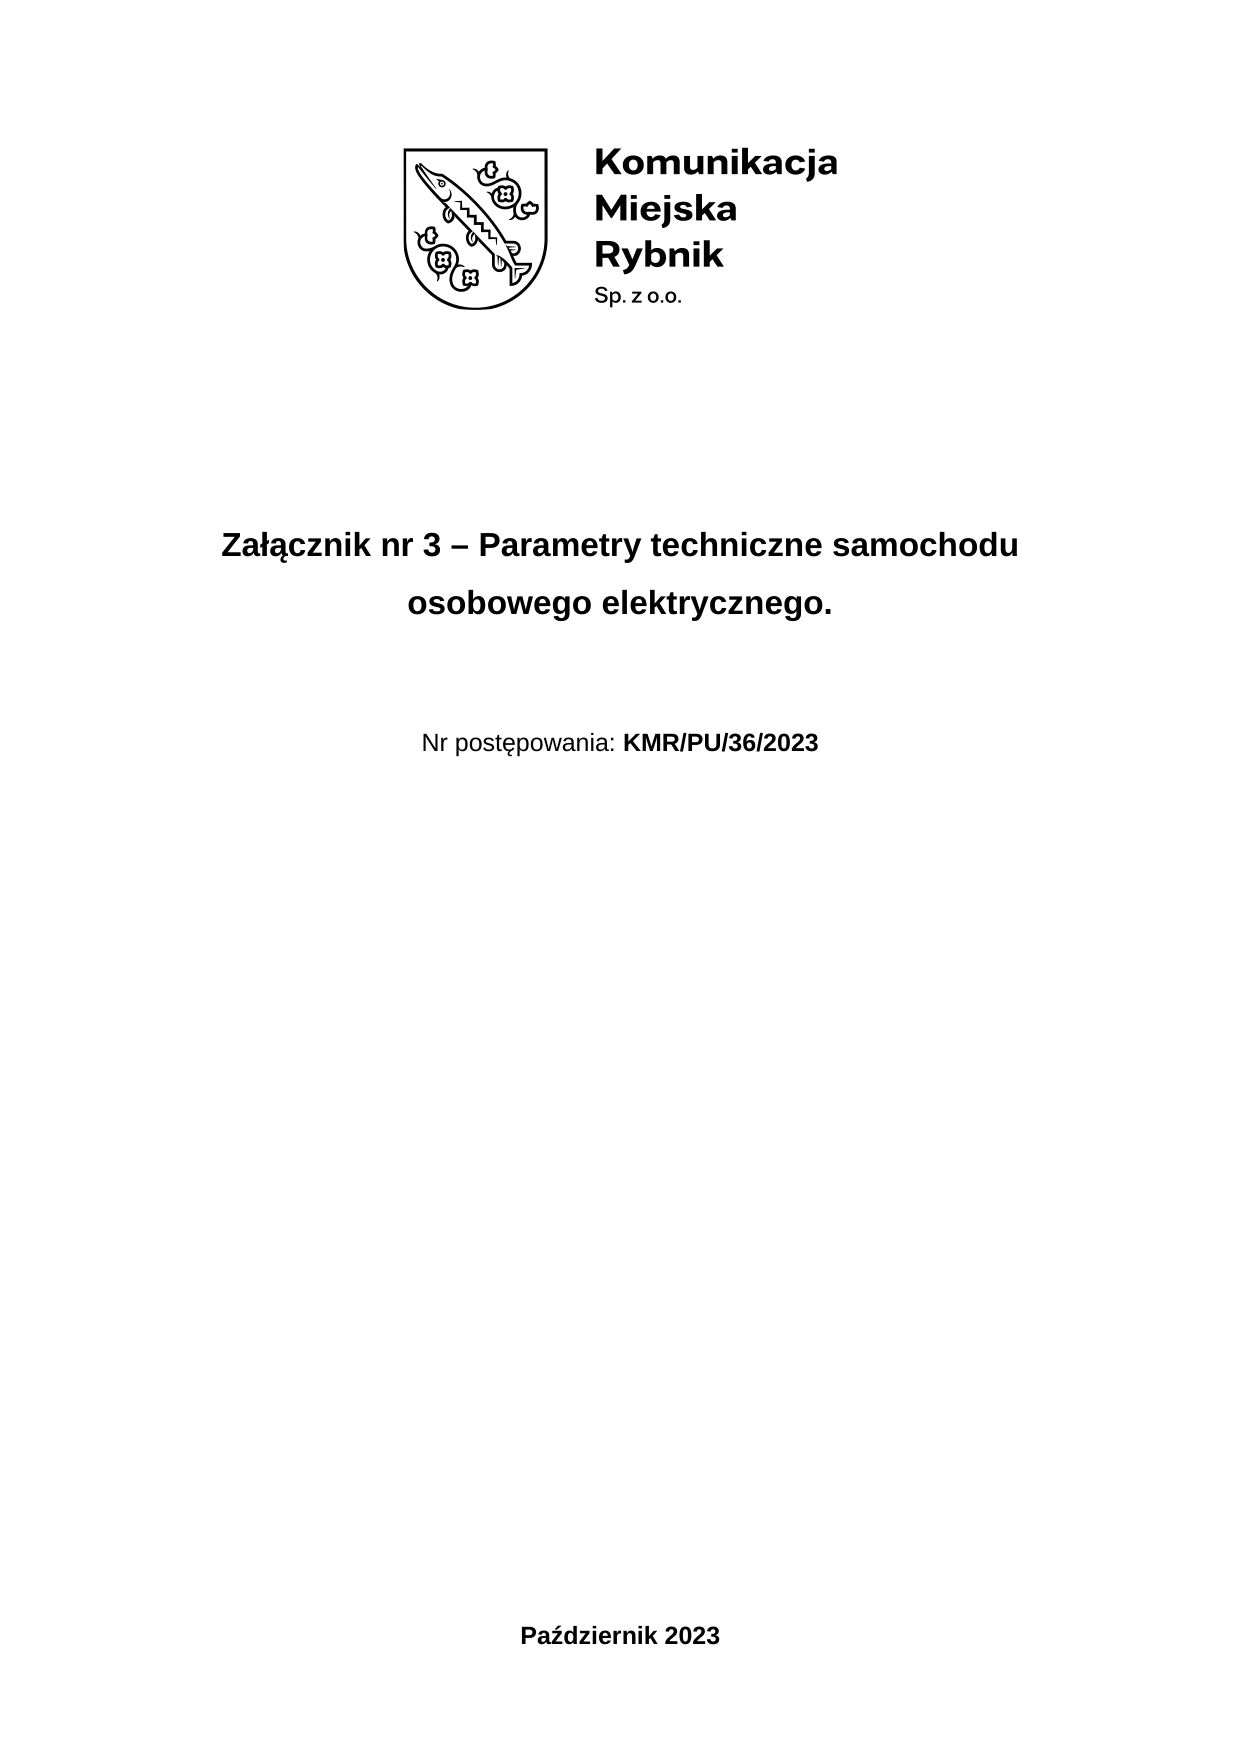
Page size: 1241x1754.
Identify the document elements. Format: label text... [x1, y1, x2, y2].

text Nr postępowania: KMR/PU/36/2023 [148, 728, 1093, 757]
text Załącznik nr 3 – Parametry techniczne samochodu osobowego elektrycznego. [148, 525, 1093, 621]
picture [403, 147, 837, 310]
